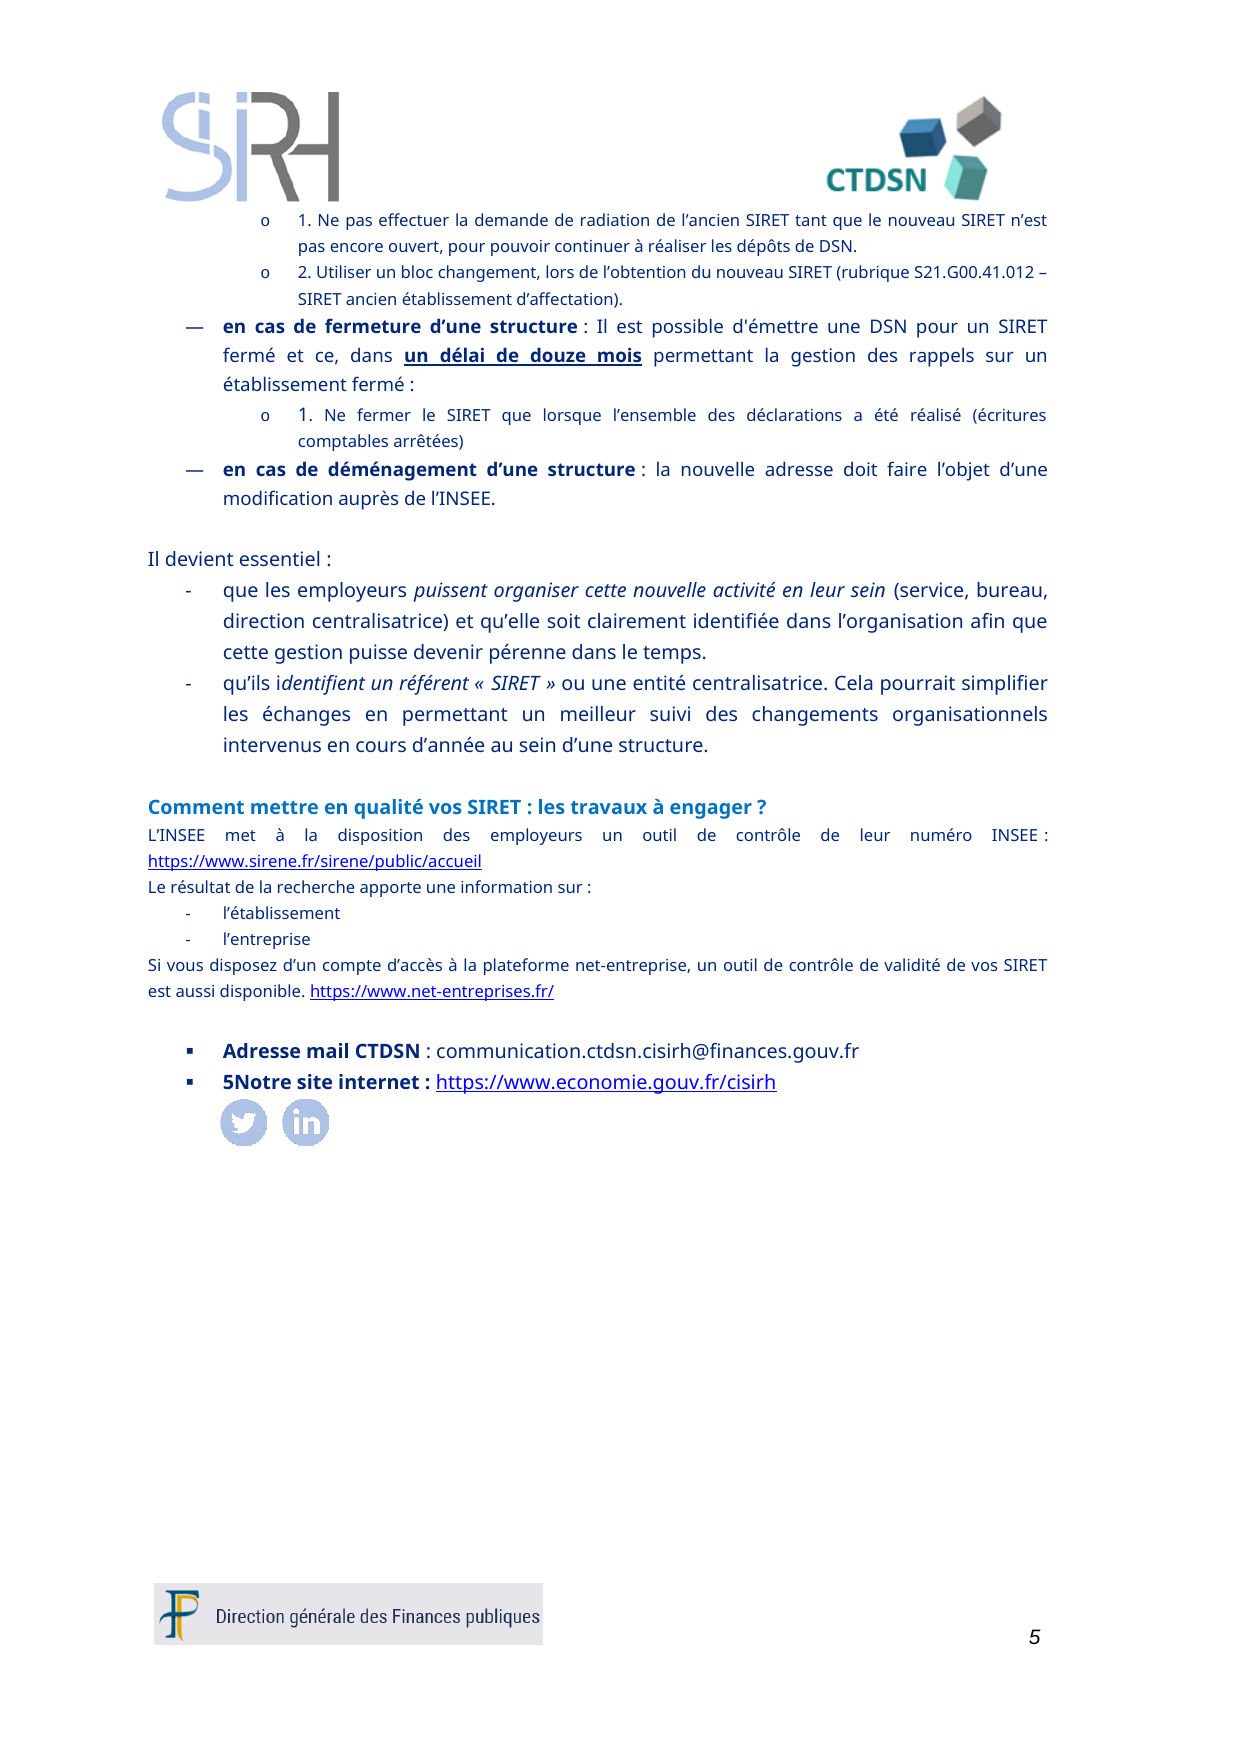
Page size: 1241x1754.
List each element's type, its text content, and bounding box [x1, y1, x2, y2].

picture [220, 1099, 267, 1146]
list Adresse mail CTDSN : communication.ctdsn.cisirh@finances.gouv.fr [185, 1037, 1048, 1064]
text Il devient essentiel : [148, 545, 1048, 572]
picture [147, 73, 349, 209]
list 2. Utiliser un bloc changement, lors de l’obtention du nouveau SIRET (rubrique S21.G00.41.012 – SIRET ancien établissement d’affectation). [260, 261, 1048, 310]
list en cas de déménagement d’une structure : la nouvelle adresse doit faire l’objet d’une modification auprès de l’INSEE. [185, 456, 1048, 511]
list 1. Ne pas effectuer la demande de radiation de l’ancien SIRET tant que le nouveau SIRET n’est pas encore ouvert, pour pouvoir continuer à réaliser les dépôts de DSN. [260, 209, 1048, 258]
picture [282, 1099, 329, 1146]
picture [819, 93, 1013, 209]
list 1. Ne fermer le SIRET que lorsque l’ensemble des déclarations a été réalisé (écritures comptables arrêtées) [260, 401, 1048, 453]
picture [153, 1583, 544, 1645]
list qu’ils identifient un référent « SIRET » ou une entité centralisatrice. Cela pourrait simplifier les échanges en permettant un meilleur suivi des changements organisationnels intervenus en cours d’année au sein d’une structure. [185, 669, 1048, 758]
list que les employeurs puissent organiser cette nouvelle activité en leur sein (service, bureau, direction centralisatrice) et qu’elle soit clairement identifiée dans l’organisation afin que cette gestion puisse devenir pérenne dans le temps. [185, 576, 1048, 665]
text Comment mettre en qualité vos SIRET : les travaux à engager ? [148, 793, 1048, 820]
text Si vous disposez d’un compte d’accès à la plateforme net-entreprise, un outil de contrôle de validité de vos SIRET est aussi disponible. https://www.net-entreprises.fr/ [148, 954, 1048, 1003]
text L’INSEE met à la disposition des employeurs un outil de contrôle de leur numéro INSEE : https://www.sirene.fr/sirene/public/accueil [148, 824, 1048, 873]
list 5Notre site internet : https://www.economie.gouv.fr/cisirh [185, 1068, 1048, 1095]
list l’entreprise [185, 928, 1048, 951]
list en cas de fermeture d’une structure : Il est possible d'émettre une DSN pour un SIRET fermé et ce, dans un délai de douze mois permettant la gestion des rappels sur un établissement fermé : [185, 313, 1048, 397]
list l’établissement [185, 902, 1048, 925]
text Le résultat de la recherche apporte une information sur : [148, 876, 1048, 899]
